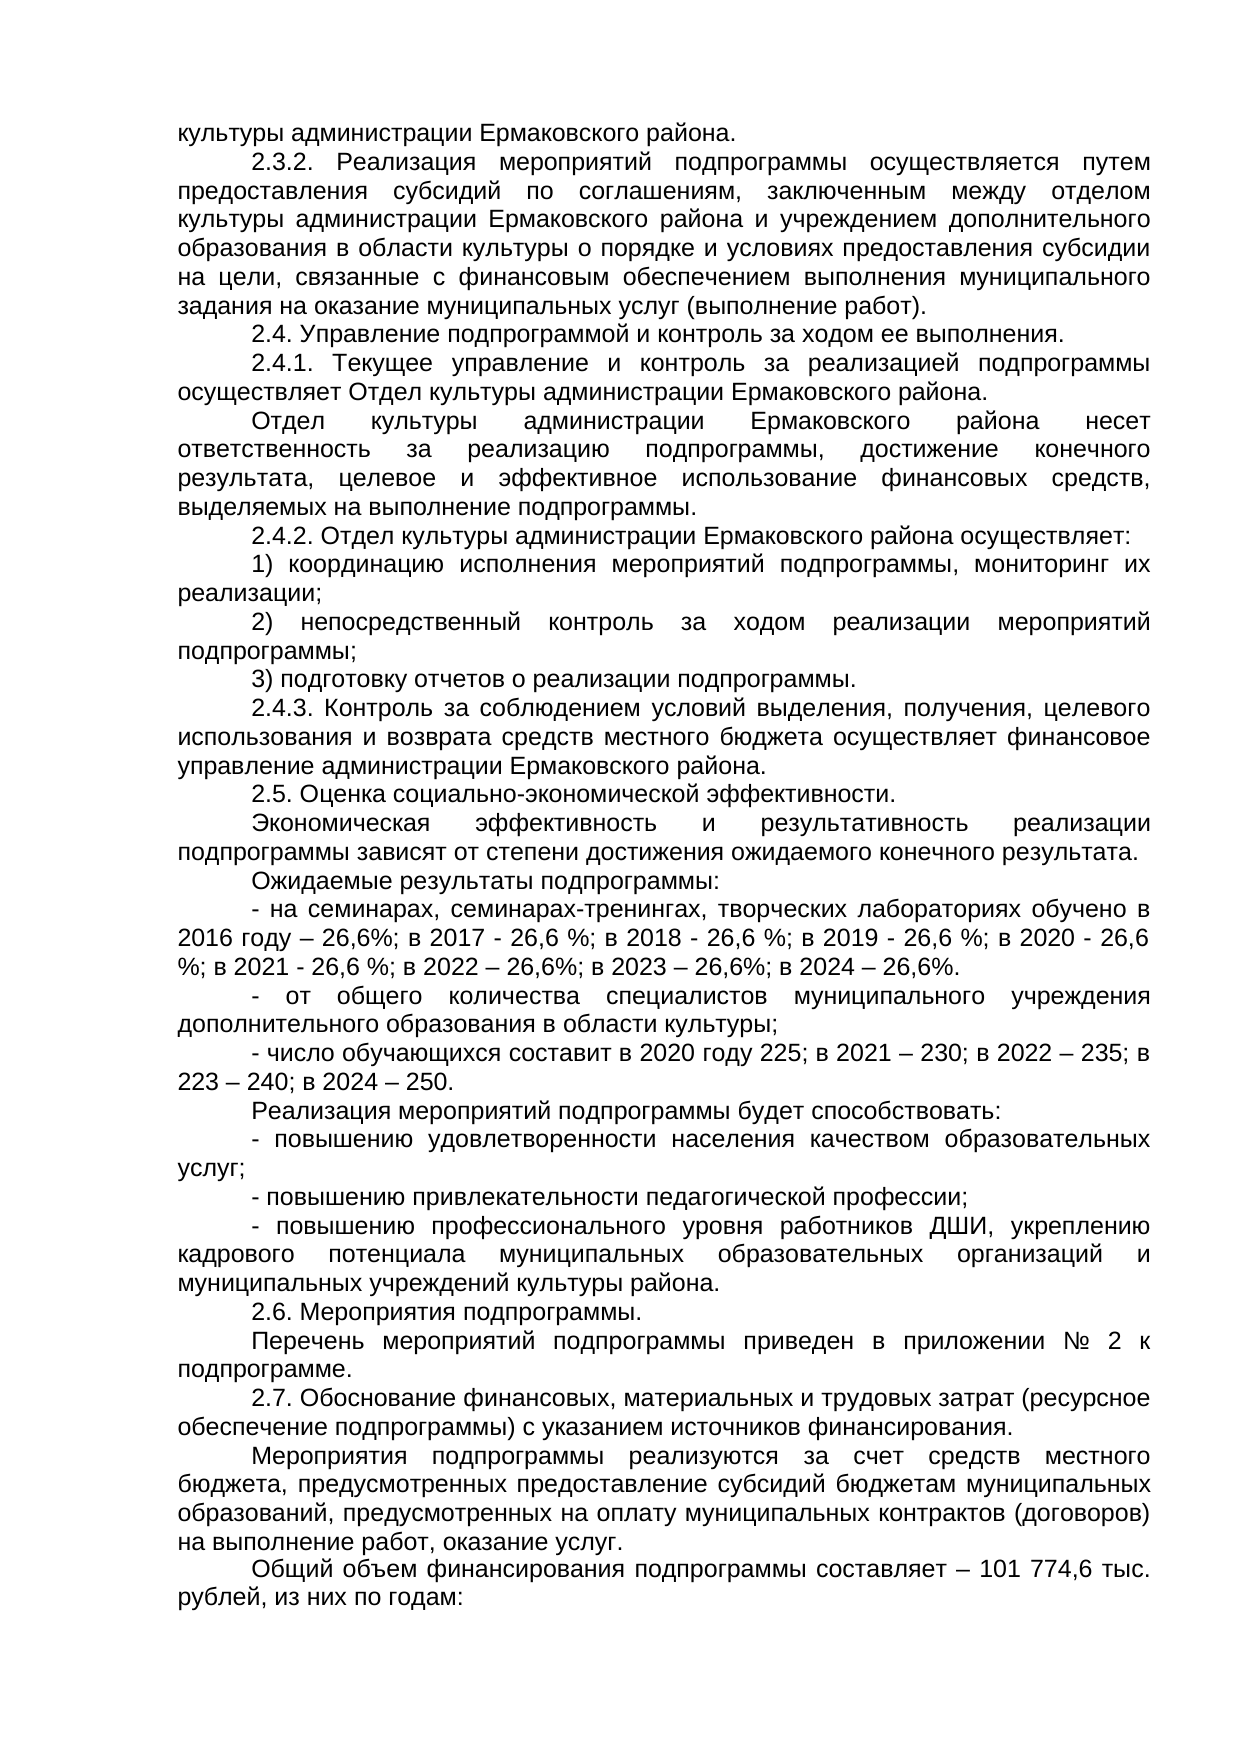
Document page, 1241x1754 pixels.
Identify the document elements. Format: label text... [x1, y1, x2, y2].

text Экономическая эффективность и результативность реализации подпрограммы зависят от степени достижения ожидаемого конечного результата. [177, 808, 1152, 866]
text 1) координацию исполнения мероприятий подпрограммы, мониторинг их реализации; [177, 549, 1152, 607]
text 2.6. Мероприятия подпрограммы. [177, 1297, 1152, 1326]
text Общий объем финансирования подпрограммы составляет – 101 774,6 тыс. рублей, из них по годам: [177, 1556, 1152, 1611]
text 2.4.1. Текущее управление и контроль за реализацией подпрограммы осуществляет Отдел культуры администрации Ермаковского района. [177, 348, 1152, 406]
text Перечень мероприятий подпрограммы приведен в приложении № 2 к подпрограмме. [177, 1326, 1152, 1383]
text 3) подготовку отчетов о реализации подпрограммы. [177, 664, 1152, 693]
text - от общего количества специалистов муниципального учреждения дополнительного образования в области культуры; [177, 981, 1152, 1038]
text - повышению профессионального уровня работников ДШИ, укреплению кадрового потенциала муниципальных образовательных организаций и муниципальных учреждений культуры района. [177, 1211, 1152, 1297]
text - число обучающихся составит в 2020 году 225; в 2021 – 230; в 2022 – 235; в 223 – 240; в 2024 – 250. [177, 1038, 1152, 1096]
text Ожидаемые результаты подпрограммы: [177, 866, 1152, 894]
text 2.5. Оценка социально-экономической эффективности. [177, 779, 1152, 808]
text - повышению удовлетворенности населения качеством образовательных услуг; [177, 1124, 1152, 1182]
text Реализация мероприятий подпрограммы будет способствовать: [177, 1096, 1152, 1124]
text 2.7. Обоснование финансовых, материальных и трудовых затрат (ресурсное обеспечение подпрограммы) с указанием источников финансирования. [177, 1383, 1152, 1441]
text 2) непосредственный контроль за ходом реализации мероприятий подпрограммы; [177, 607, 1152, 664]
text Мероприятия подпрограммы реализуются за счет средств местного бюджета, предусмотренных предоставление субсидий бюджетам муниципальных образований, предусмотренных на оплату муниципальных контрактов (договоров) на выполнение работ, оказание услуг. [177, 1441, 1152, 1556]
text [177, 118, 1152, 147]
text 2.3.2. Реализация мероприятий подпрограммы осуществляется путем предоставления субсидий по соглашениям, заключенным между отделом культуры администрации Ермаковского района и учреждением дополнительного образования в области культуры о порядке и условиях предоставления субсидии на цели, связанные с финансовым обеспечением выполнения муниципального задания на оказание муниципальных услуг (выполнение работ). [177, 147, 1152, 319]
text - на семинарах, семинарах-тренингах, творческих лабораториях обучено в 2016 году – 26,6%; в 2017 - 26,6 %; в 2018 - 26,6 %; в 2019 - 26,6 %; в 2020 - 26,6 %; в 2021 - 26,6 %; в 2022 – 26,6%; в 2023 – 26,6%; в 2024 – 26,6%. [177, 894, 1152, 981]
text 2.4.2. Отдел культуры администрации Ермаковского района осуществляет: [177, 521, 1152, 549]
text Отдел культуры администрации Ермаковского района несет ответственность за реализацию подпрограммы, достижение конечного результата, целевое и эффективное использование финансовых средств, выделяемых на выполнение подпрограммы. [177, 406, 1152, 521]
text 2.4. Управление подпрограммой и контроль за ходом ее выполнения. [177, 319, 1152, 348]
text 2.4.3. Контроль за соблюдением условий выделения, получения, целевого использования и возврата средств местного бюджета осуществляет финансовое управление администрации Ермаковского района. [177, 693, 1152, 779]
text - повышению привлекательности педагогической профессии; [177, 1182, 1152, 1211]
